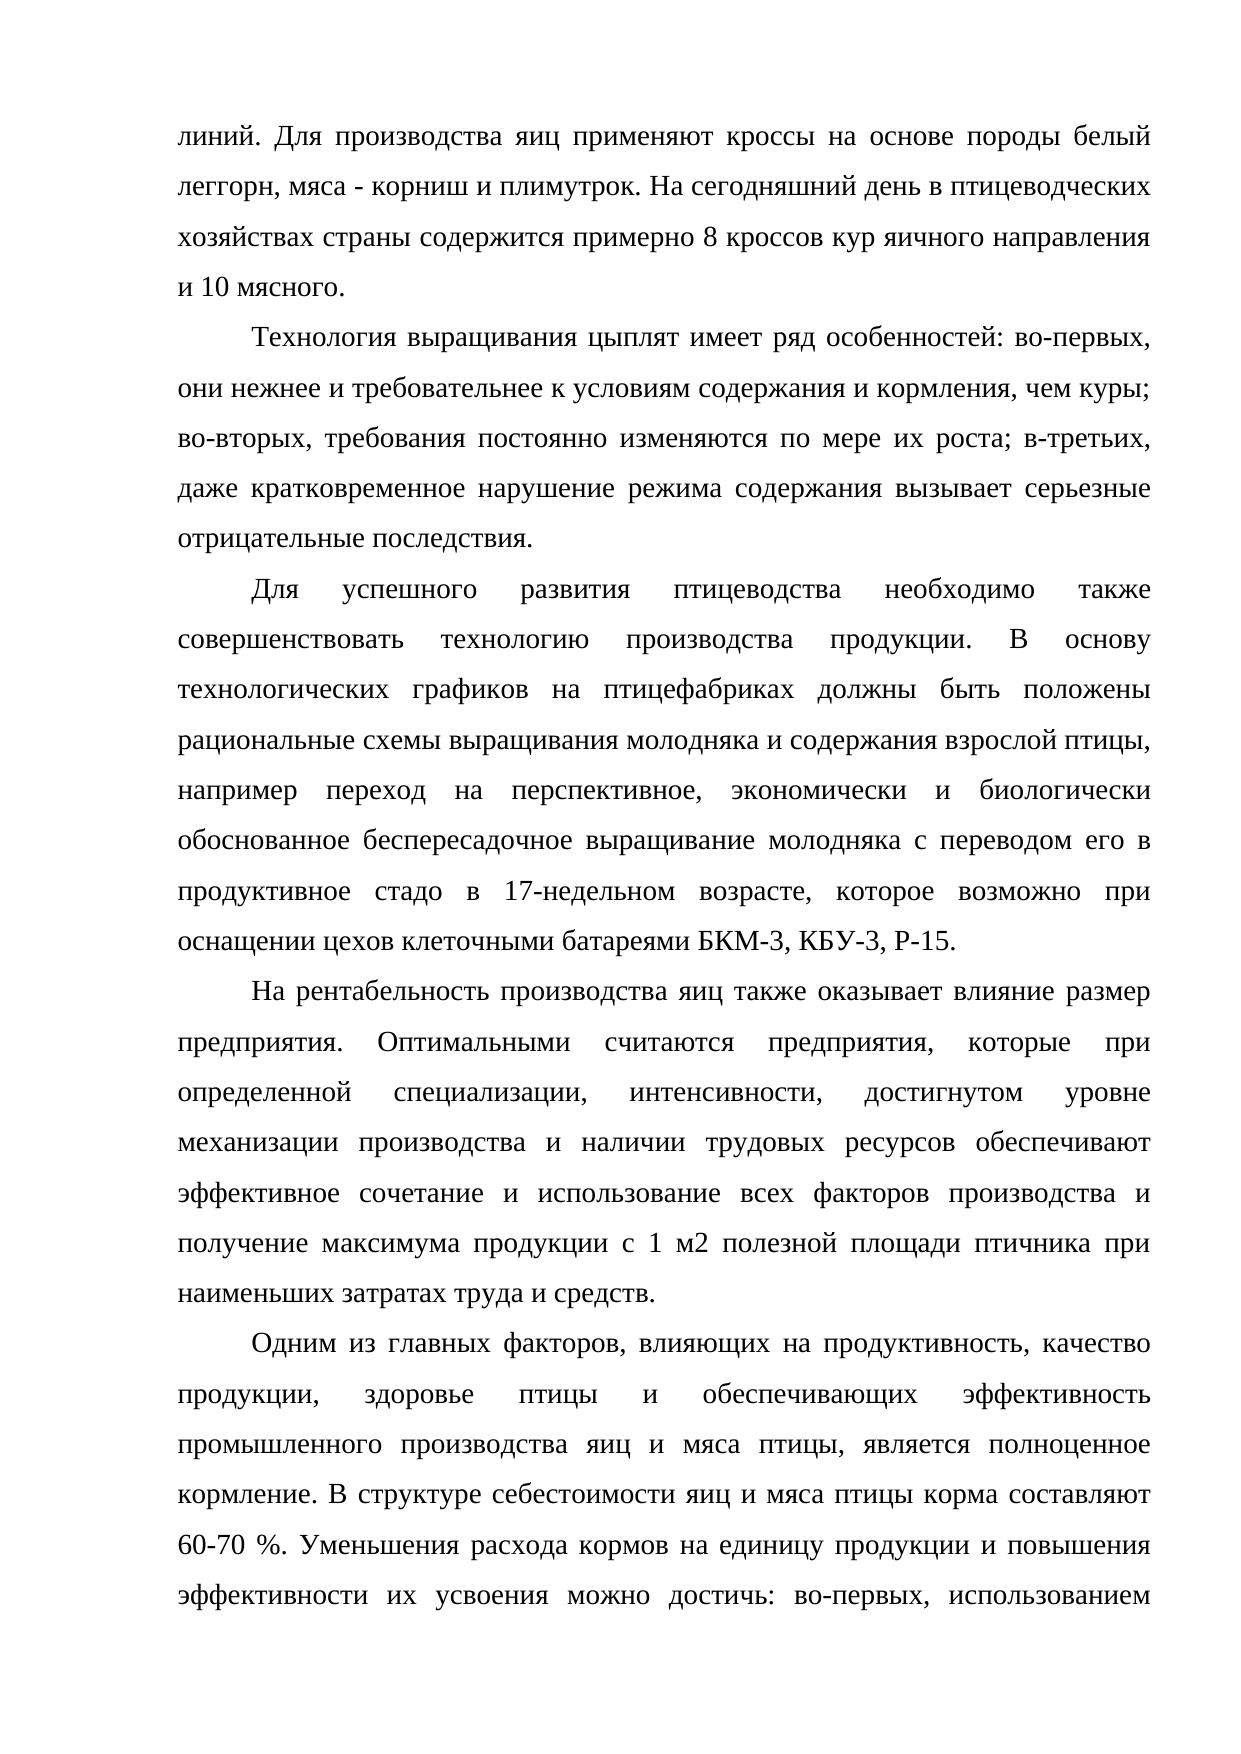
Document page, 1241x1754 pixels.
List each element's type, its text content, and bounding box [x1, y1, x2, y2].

text Для успешного развития птицеводства необходимо также совершенствовать технологию производства продукции. В основу технологических графиков на птицефабриках должны быть положены рациональные схемы выращивания молодняка и содержания взрослой птицы, например переход на перспективное, экономически и биологически обоснованное беспересадочное выращивание молодняка с переводом его в продуктивное стадо в 17-недельном возрасте, которое возможно при оснащении цехов клеточными батареями БКМ-3, КБУ-3, Р-15. [177, 571, 1152, 957]
text На рентабельность производства яиц также оказывает влияние размер предприятия. Оптимальными считаются предприятия, которые при определенной специализации, интенсивности, достигнутом уровне механизации производства и наличии трудовых ресурсов обеспечивают эффективное сочетание и использование всех факторов производства и получение максимума продукции с 1 м2 полезной площади птичника при наименьших затратах труда и средств. [177, 973, 1152, 1309]
text Технология выращивания цыплят имеет ряд особенностей: во-первых, они нежнее и требовательнее к условиям содержания и кормления, чем куры; во-вторых, требования постоянно изменяются по мере их роста; в-третьих, даже кратковременное нарушение режима содержания вызывает серьезные отрицательные последствия. [177, 319, 1152, 554]
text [177, 1326, 1152, 1611]
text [177, 118, 1152, 303]
